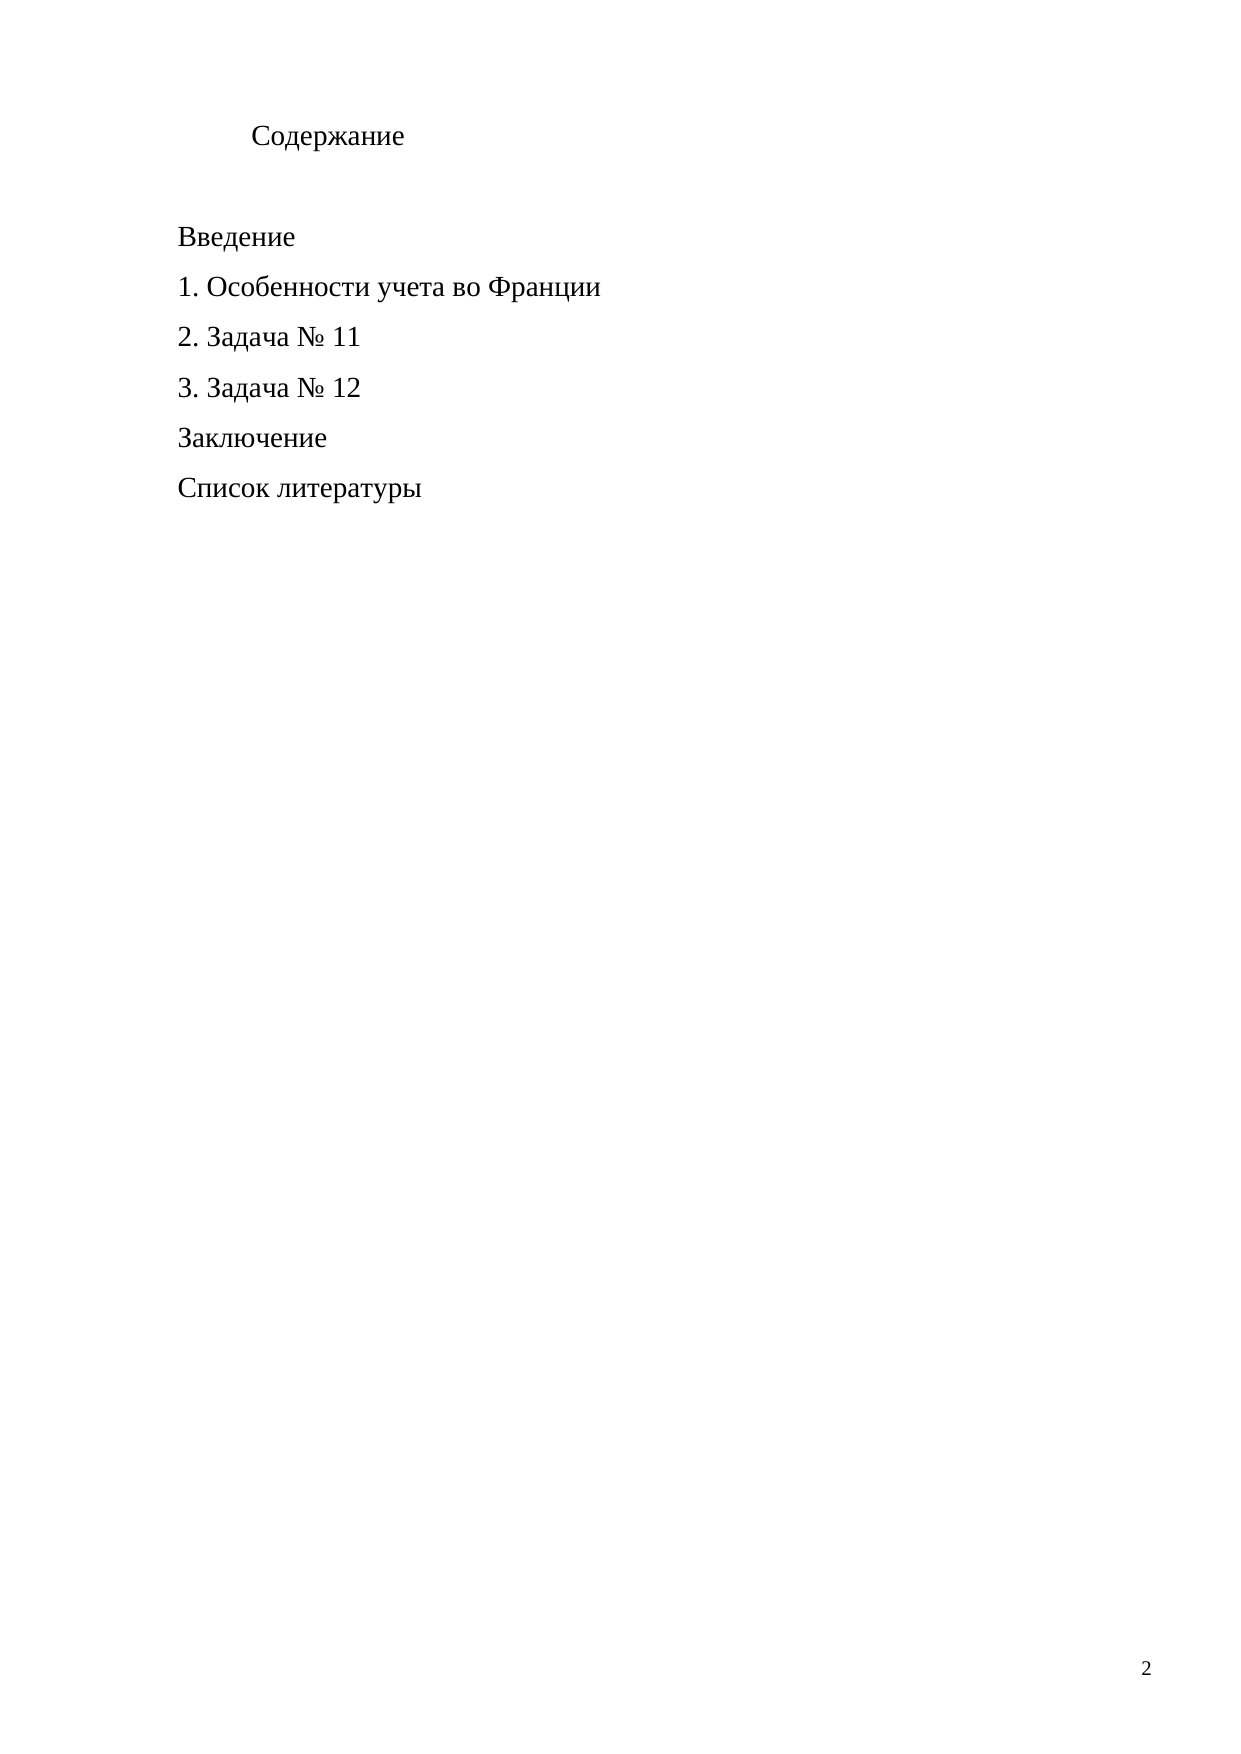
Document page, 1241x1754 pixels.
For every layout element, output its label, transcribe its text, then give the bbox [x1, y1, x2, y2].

text Список литературы [177, 470, 1152, 504]
text 3. Задача № 12 [177, 370, 1152, 403]
text 1. Особенности учета во Франции [177, 269, 1152, 303]
text 2. Задача № 11 [177, 319, 1152, 353]
text Заключение [177, 420, 1152, 453]
text Содержание [177, 118, 1152, 152]
text Введение [177, 219, 1152, 252]
